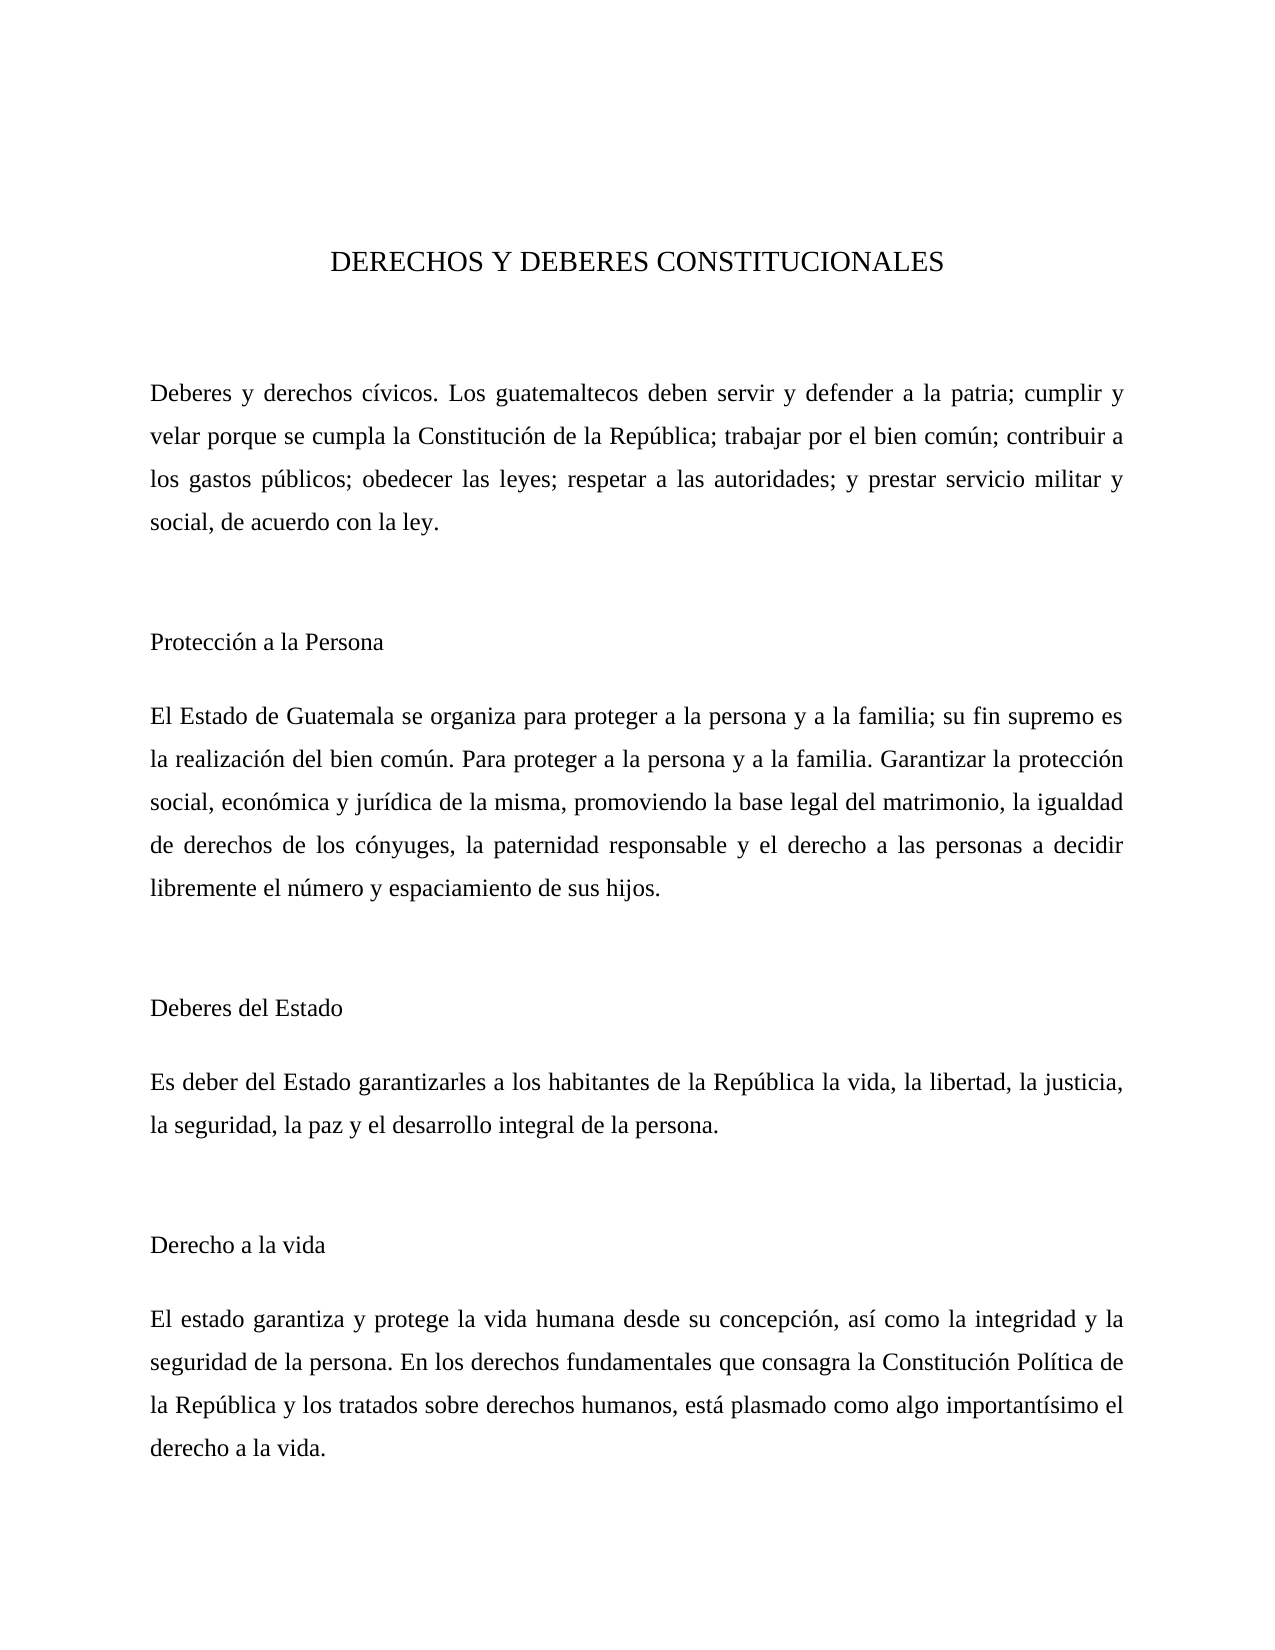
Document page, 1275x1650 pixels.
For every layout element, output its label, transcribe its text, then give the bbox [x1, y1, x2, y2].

text Derecho a la vida [150, 1230, 1125, 1258]
text DERECHOS Y DEBERES CONSTITUCIONALES [150, 244, 1125, 277]
text Es deber del Estado garantizarles a los habitantes de la República la vida, la libertad, la justicia, la seguridad, la paz y el desarrollo integral de la persona. [150, 1067, 1125, 1139]
text Deberes del Estado [150, 993, 1125, 1022]
text Protección a la Persona [150, 627, 1125, 655]
text El estado garantiza y protege la vida humana desde su concepción, así como la integridad y la seguridad de la persona. En los derechos fundamentales que consagra la Constitución Política de la República y los tratados sobre derechos humanos, está plasmado como algo importantísimo el derecho a la vida. [150, 1304, 1125, 1462]
text El Estado de Guatemala se organiza para proteger a la persona y a la familia; su fin supremo es la realización del bien común. Para proteger a la persona y a la familia. Garantizar la protección social, económica y jurídica de la misma, promoviendo la base legal del matrimonio, la igualdad de derechos de los cónyuges, la paternidad responsable y el derecho a las personas a decidir libremente el número y espaciamiento de sus hijos. [150, 701, 1125, 902]
text Deberes y derechos cívicos. Los guatemaltecos deben servir y defender a la patria; cumplir y velar porque se cumpla la Constitución de la República; trabajar por el bien común; contribuir a los gastos públicos; obedecer las leyes; respetar a las autoridades; y prestar servicio militar y social, de acuerdo con la ley. [150, 378, 1125, 536]
